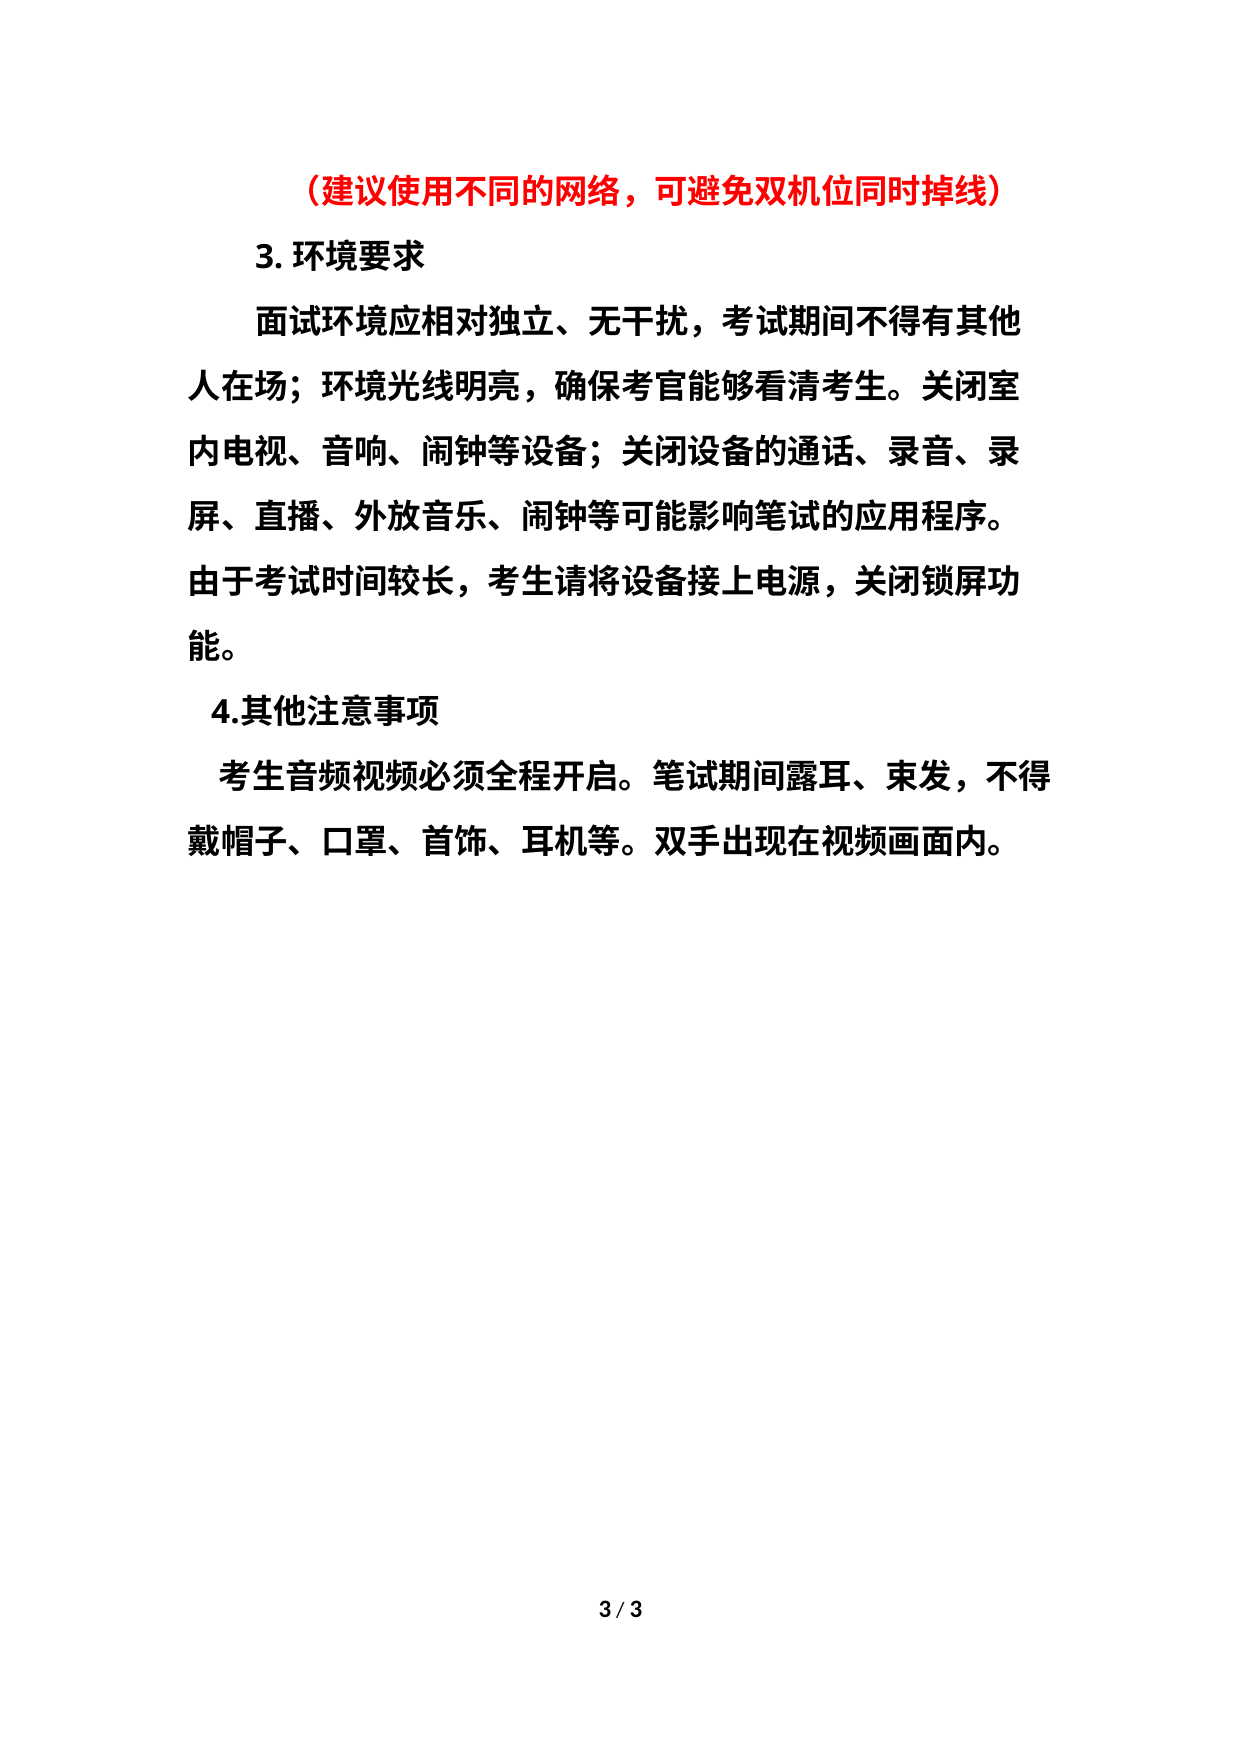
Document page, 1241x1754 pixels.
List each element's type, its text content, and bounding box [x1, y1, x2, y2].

text 4.其他注意事项 [187, 677, 1053, 742]
text 考生音频视频必须全程开启。笔试期间露耳、束发，不得戴帽子、口罩、首饰、耳机等。双手出现在视频画面内。 [187, 742, 1053, 872]
text （建议使用不同的网络，可避免双机位同时掉线） [187, 157, 1053, 222]
text 3. 环境要求 [187, 222, 1053, 287]
text 面试环境应相对独立、无干扰，考试期间不得有其他人在场；环境光线明亮，确保考官能够看清考生。关闭室内电视、音响、闹钟等设备；关闭设备的通话、录音、录屏、直播、外放音乐、闹钟等可能影响笔试的应用程序。由于考试时间较长，考生请将设备接上电源，关闭锁屏功能。 [187, 287, 1053, 677]
